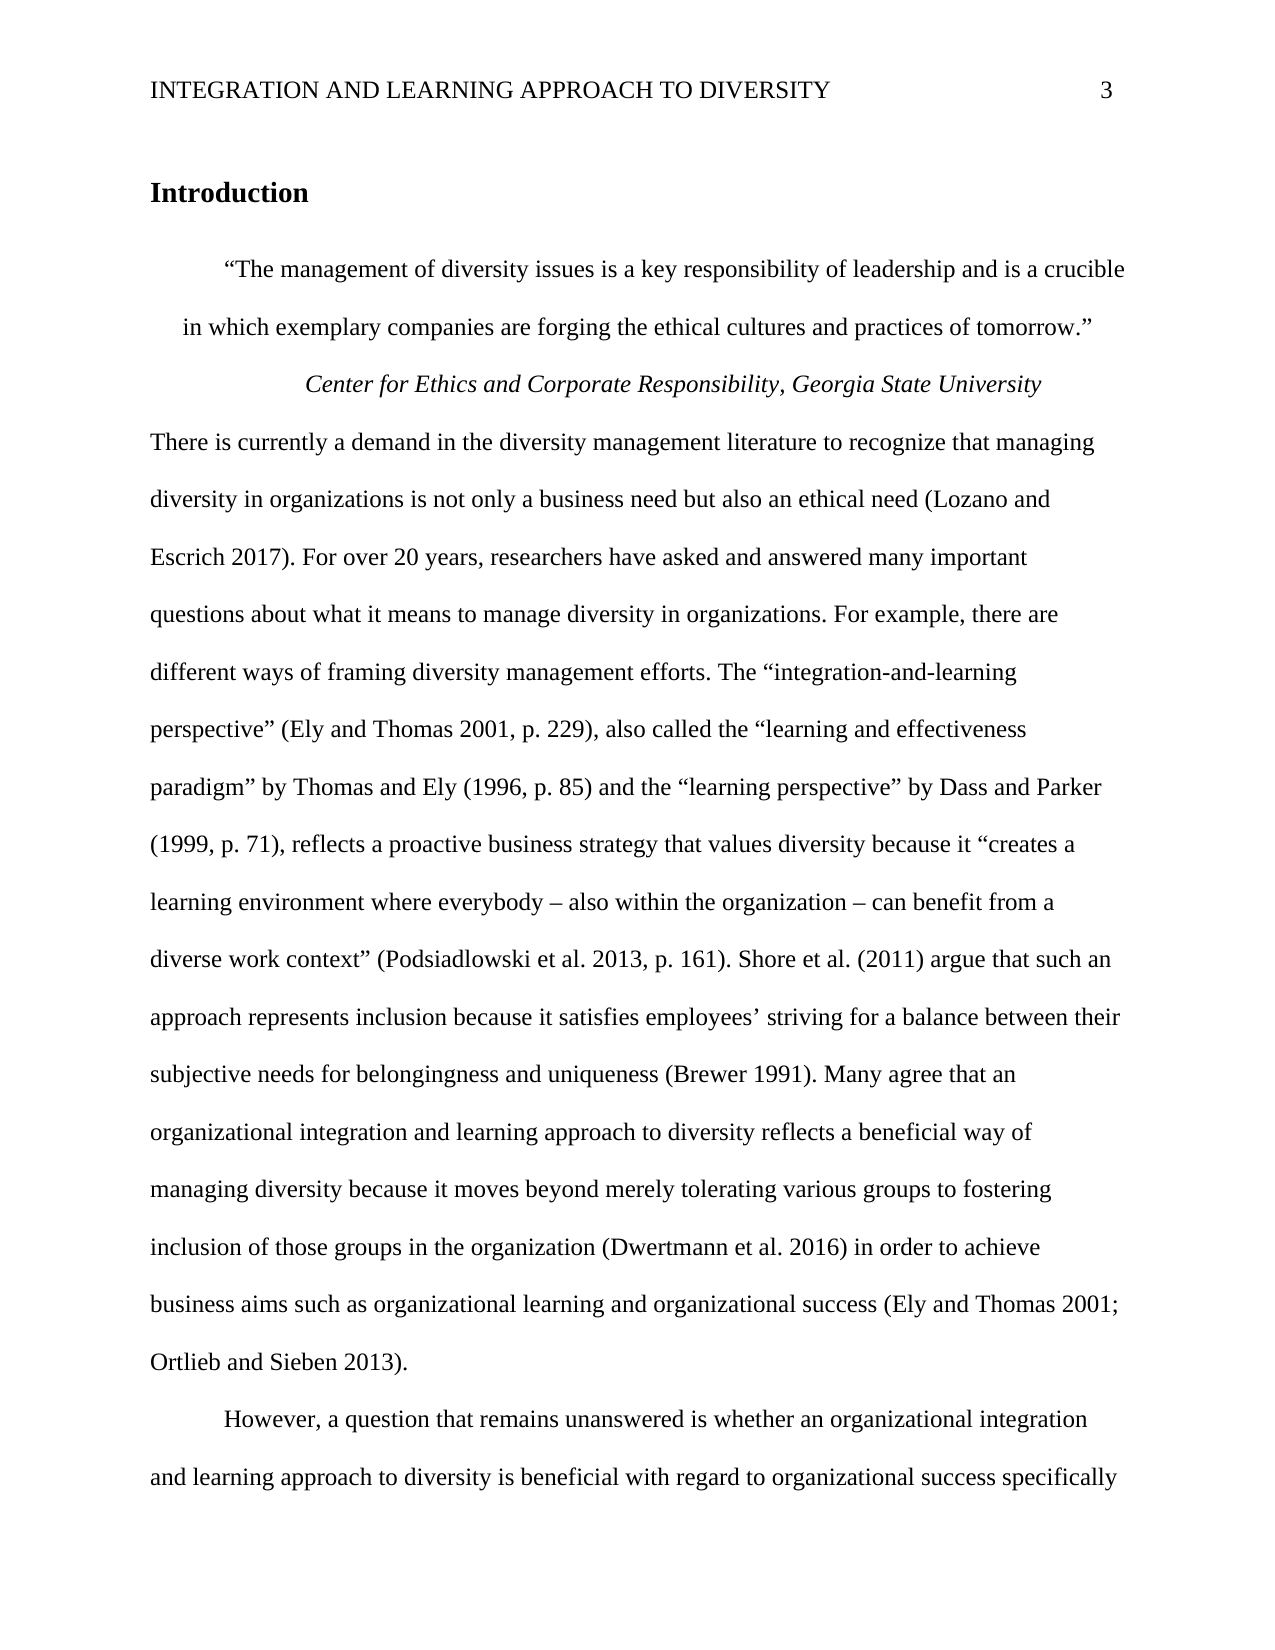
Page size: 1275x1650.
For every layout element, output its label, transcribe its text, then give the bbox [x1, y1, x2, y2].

text There is currently a demand in the diversity management literature to recognize that managing diversity in organizations is not only a business need but also an ethical need (Lozano and Escrich 2017). For over 20 years, researchers have asked and answered many important questions about what it means to manage diversity in organizations. For example, there are different ways of framing diversity management efforts. The “integration-and-learning perspective” (Ely and Thomas 2001, p. 229), also called the “learning and effectiveness paradigm” by Thomas and Ely (1996, p. 85) and the “learning perspective” by Dass and Parker (1999, p. 71), reflects a proactive business strategy that values diversity because it “creates a learning environment where everybody – also within the organization – can benefit from a diverse work context” (Podsiadlowski et al. 2013, p. 161). Shore et al. (2011) argue that such an approach represents inclusion because it satisfies employees’ striving for a balance between their subjective needs for belongingness and uniqueness (Brewer 1991). Many agree that an organizational integration and learning approach to diversity reflects a beneficial way of managing diversity because it moves beyond merely tolerating various groups to fostering inclusion of those groups in the organization (Dwertmann et al. 2016) in order to achieve business aims such as organizational learning and organizational success (Ely and Thomas 2001; Ortlieb and Sieben 2013). [150, 427, 1125, 1376]
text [150, 1404, 1125, 1491]
text “The management of diversity issues is a key responsibility of leadership and is a crucible in which exemplary companies are forging the ethical cultures and practices of tomorrow.” [150, 254, 1125, 341]
subtitle Introduction [150, 175, 1125, 208]
text Center for Ethics and Corporate Responsibility, Georgia State University [150, 369, 1125, 398]
